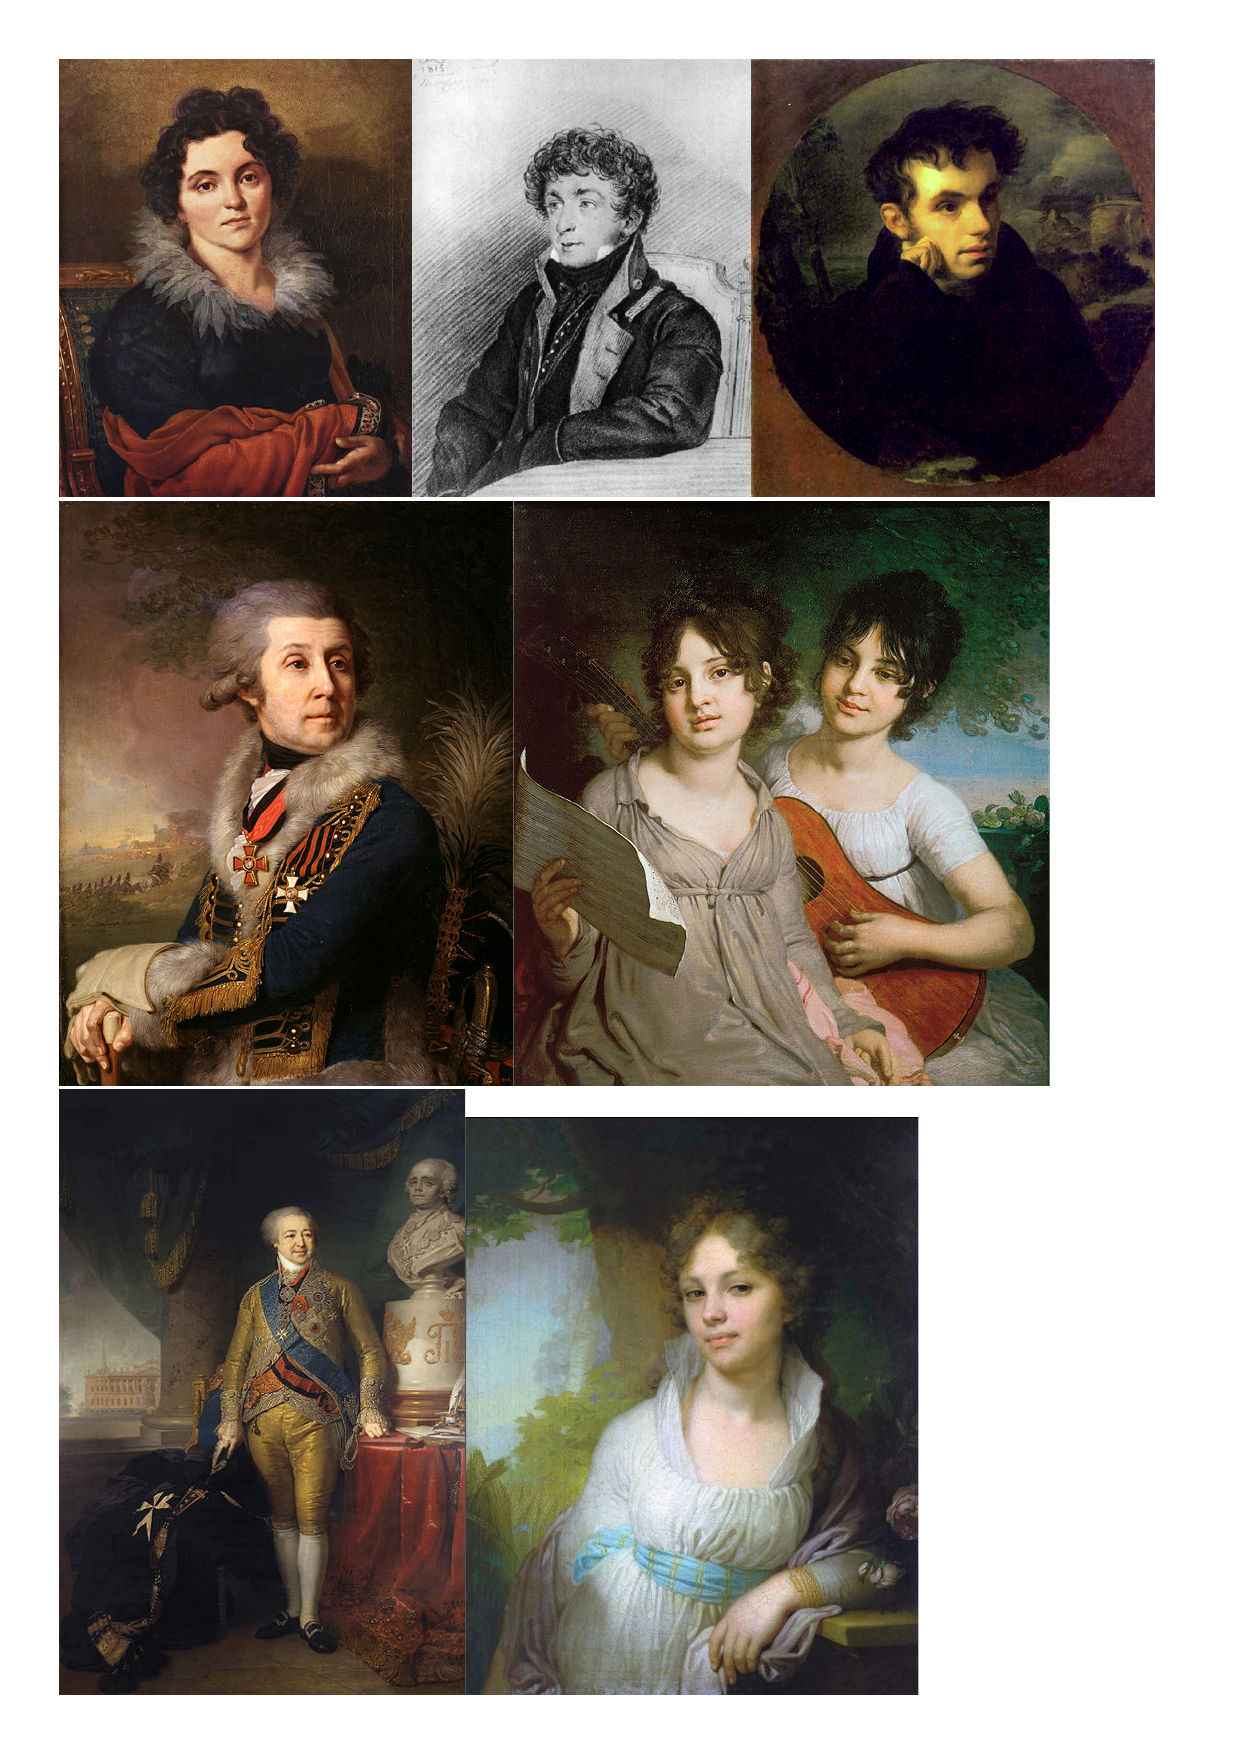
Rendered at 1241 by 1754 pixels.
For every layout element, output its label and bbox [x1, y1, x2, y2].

picture [59, 1089, 919, 1695]
picture [59, 501, 1050, 1086]
picture [59, 59, 1155, 497]
